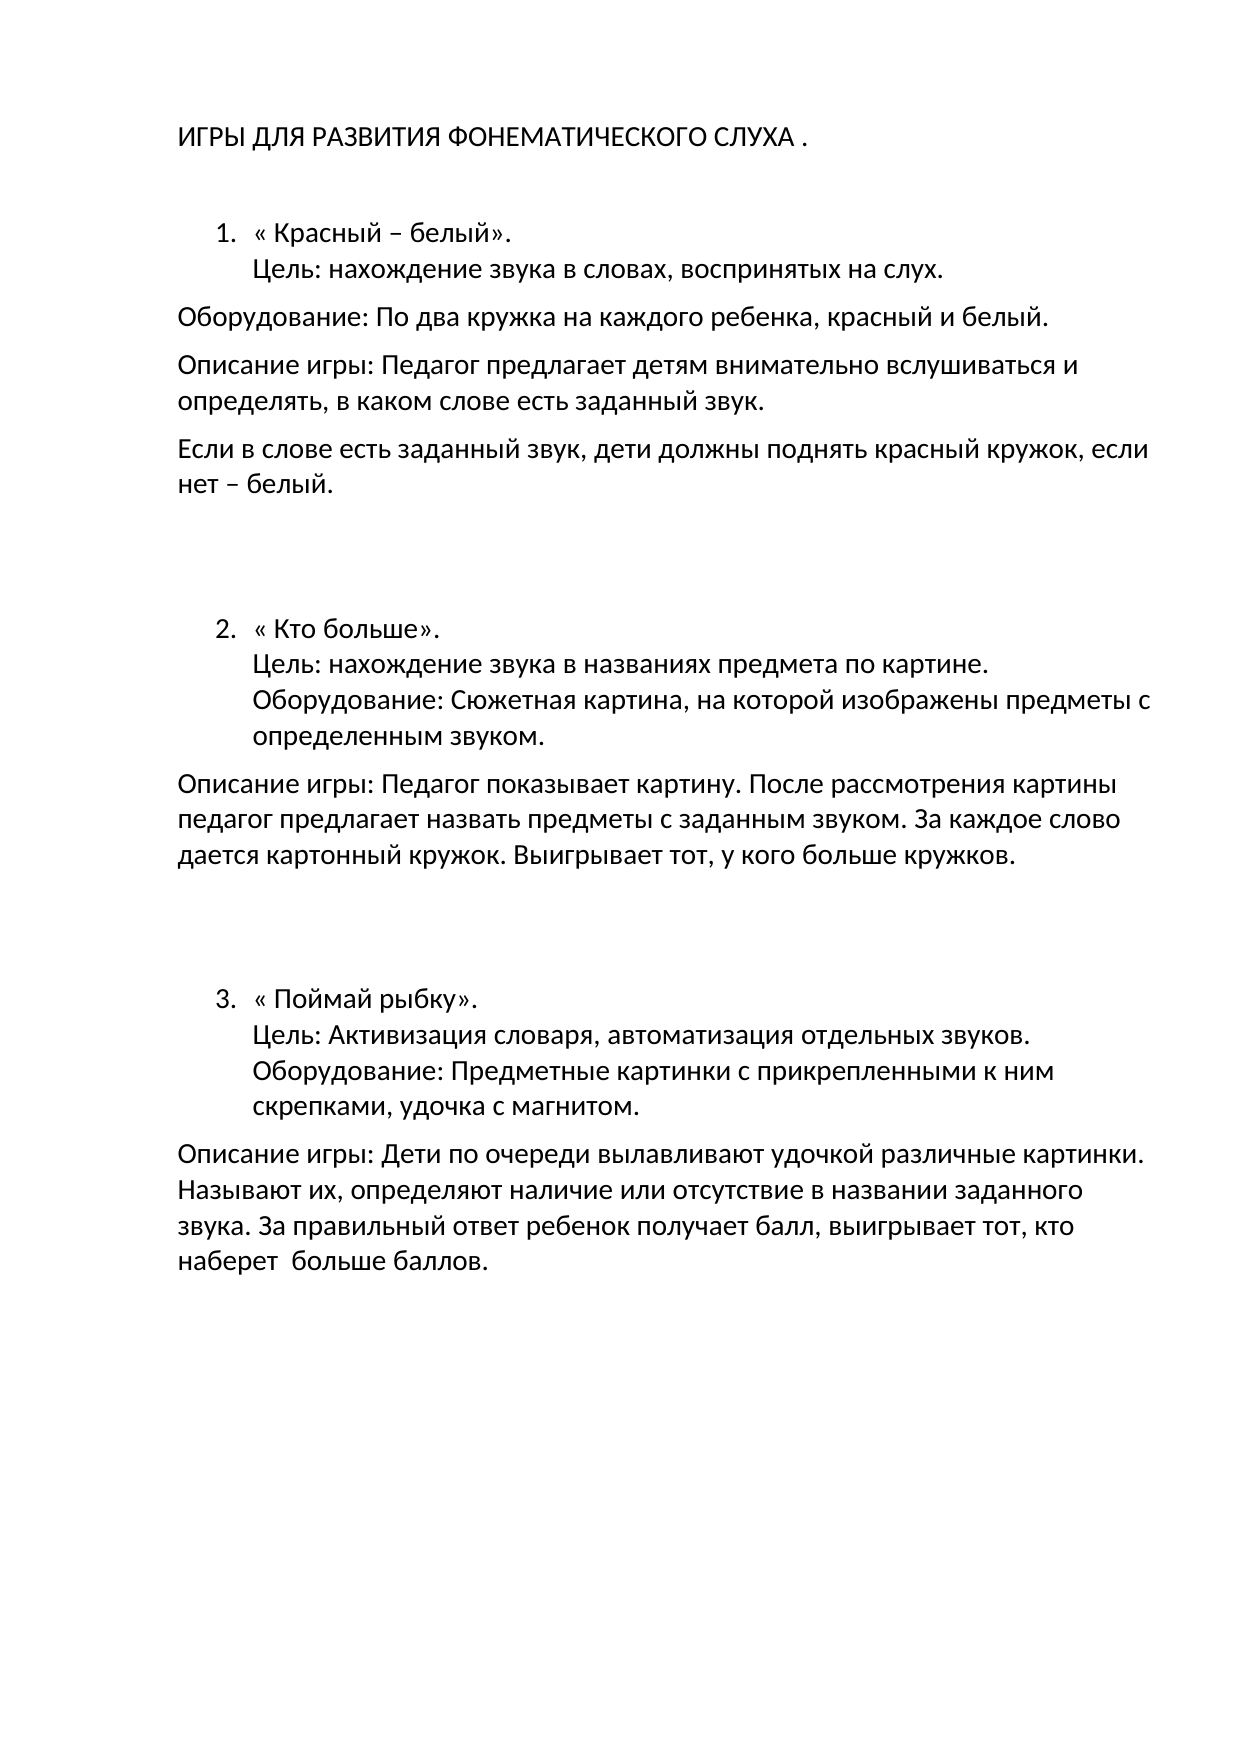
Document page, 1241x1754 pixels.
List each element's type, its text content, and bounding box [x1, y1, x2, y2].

text Оборудование: По два кружка на каждого ребенка, красный и белый. [177, 298, 1152, 334]
list Цель: Активизация словаря, автоматизация отдельных звуков. [252, 1016, 1152, 1052]
text Если в слове есть заданный звук, дети должны поднять красный кружок, если нет – белый. [177, 430, 1152, 501]
text Описание игры: Дети по очереди вылавливают удочкой различные картинки. Называют их, определяют наличие или отсутствие в названии заданного звука. За правильный ответ ребенок получает балл, выигрывает тот, кто наберет больше баллов. [177, 1136, 1152, 1278]
text ИГРЫ ДЛЯ РАЗВИТИЯ ФОНЕМАТИЧЕСКОГО СЛУХА . [177, 118, 1152, 154]
list « Красный – белый». [215, 214, 1152, 250]
text Описание игры: Педагог предлагает детям внимательно вслушиваться и определять, в каком слове есть заданный звук. [177, 346, 1152, 417]
list Цель: нахождение звука в словах, воспринятых на слух. [252, 250, 1152, 286]
list Оборудование: Предметные картинки с прикрепленными к ним скрепками, удочка с магнитом. [252, 1052, 1152, 1123]
list « Поймай рыбку». [215, 981, 1152, 1016]
list « Кто больше». [215, 610, 1152, 646]
list Оборудование: Сюжетная картина, на которой изображены предметы с определенным звуком. [252, 681, 1152, 752]
list Цель: нахождение звука в названиях предмета по картине. [252, 646, 1152, 681]
text Описание игры: Педагог показывает картину. После рассмотрения картины педагог предлагает назвать предметы с заданным звуком. За каждое слово дается картонный кружок. Выигрывает тот, у кого больше кружков. [177, 765, 1152, 872]
